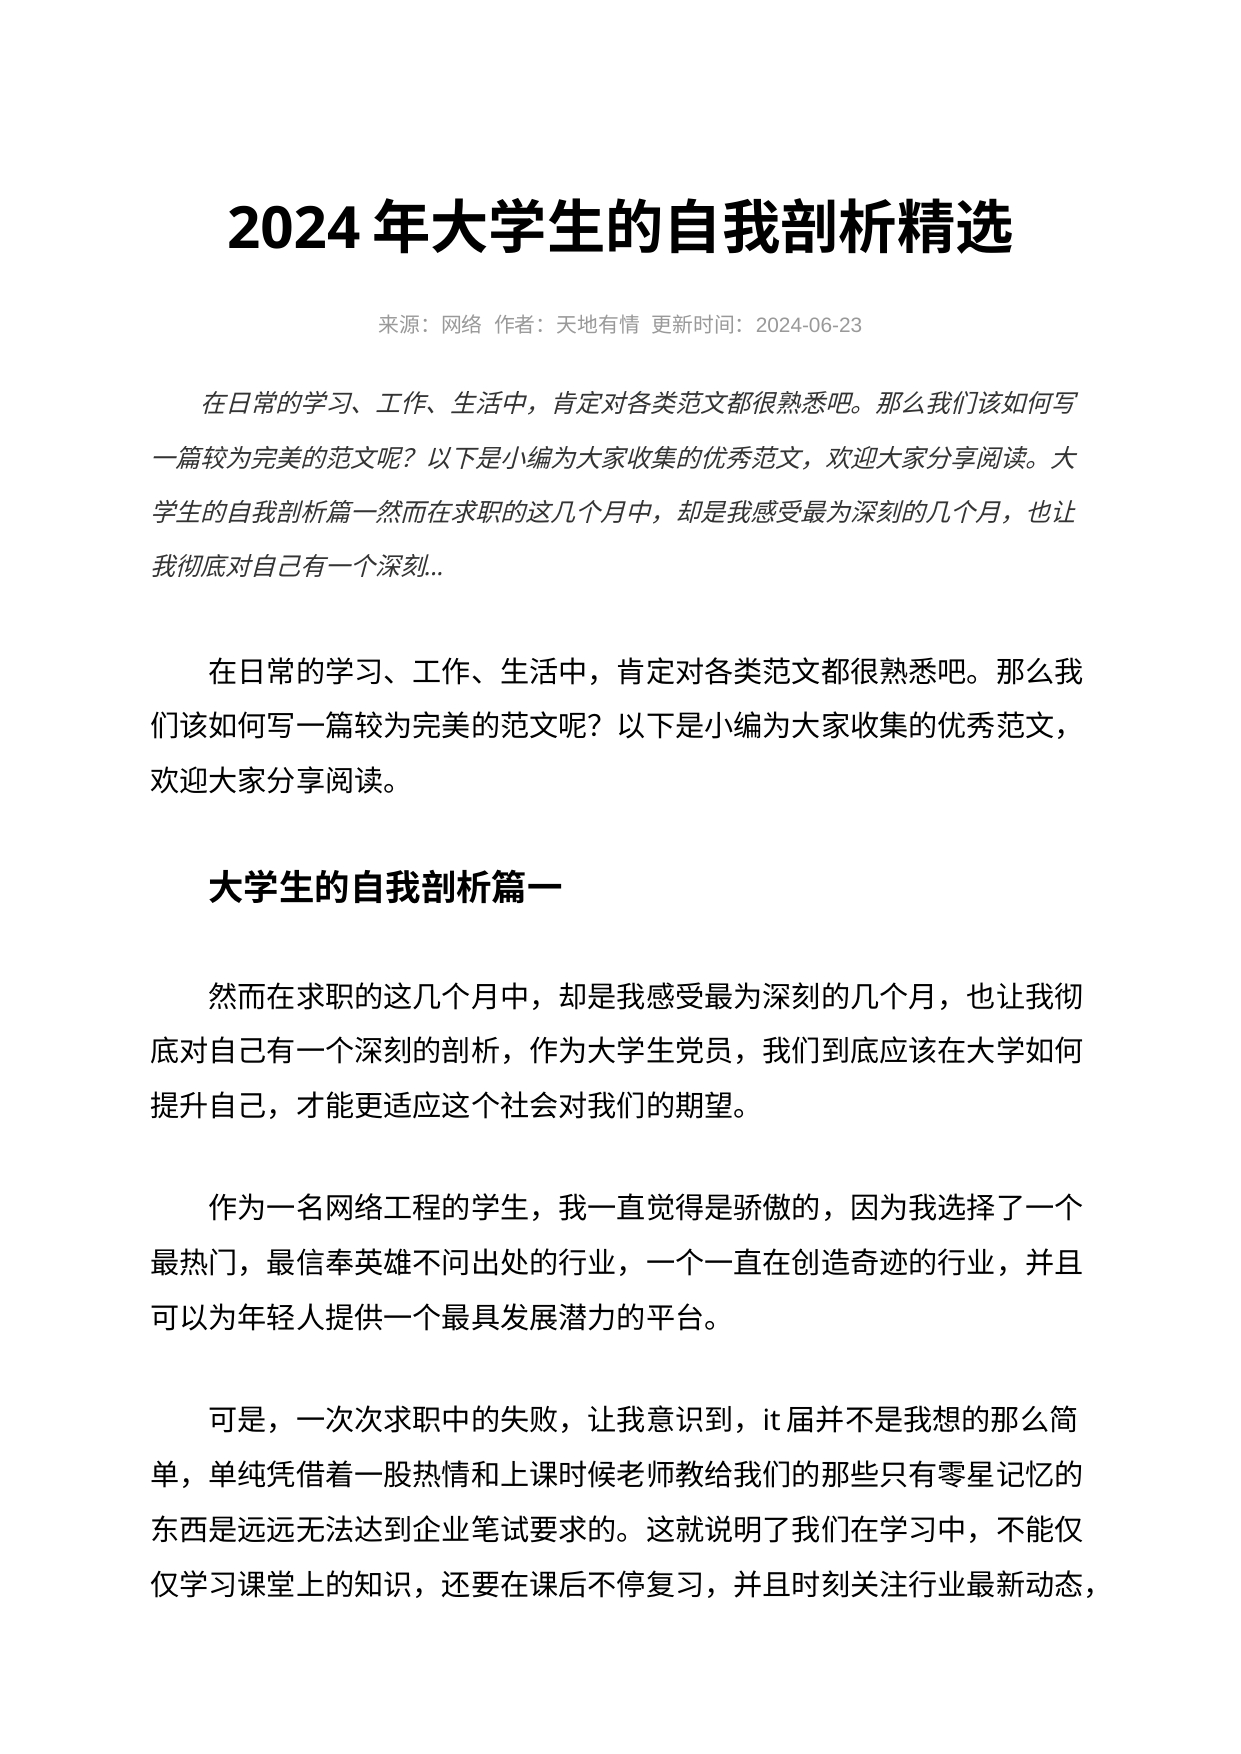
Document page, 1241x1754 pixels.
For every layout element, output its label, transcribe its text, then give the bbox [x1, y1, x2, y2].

text 来源：网络 作者：天地有情 更新时间：2024-06-23 [150, 313, 1090, 337]
text 在日常的学习、工作、生活中，肯定对各类范文都很熟悉吧。那么我们该如何写一篇较为完美的范文呢？以下是小编为大家收集的优秀范文，欢迎大家分享阅读。 [150, 648, 1090, 800]
subtitle 2024年大学生的自我剖析精选 [150, 181, 1090, 266]
text 大学生的自我剖析篇一 [150, 860, 1090, 911]
text 然而在求职的这几个月中，却是我感受最为深刻的几个月，也让我彻底对自己有一个深刻的剖析，作为大学生党员，我们到底应该在大学如何提升自己，才能更适应这个社会对我们的期望。 [150, 973, 1090, 1125]
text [150, 1396, 1090, 1603]
text 作为一名网络工程的学生，我一直觉得是骄傲的，因为我选择了一个最热门，最信奉英雄不问出处的行业，一个一直在创造奇迹的行业，并且可以为年轻人提供一个最具发展潜力的平台。 [150, 1185, 1090, 1337]
text 在日常的学习、工作、生活中，肯定对各类范文都很熟悉吧。那么我们该如何写一篇较为完美的范文呢？以下是小编为大家收集的优秀范文，欢迎大家分享阅读。大学生的自我剖析篇一然而在求职的这几个月中，却是我感受最为深刻的几个月，也让我彻底对自己有一个深刻... [150, 384, 1090, 583]
